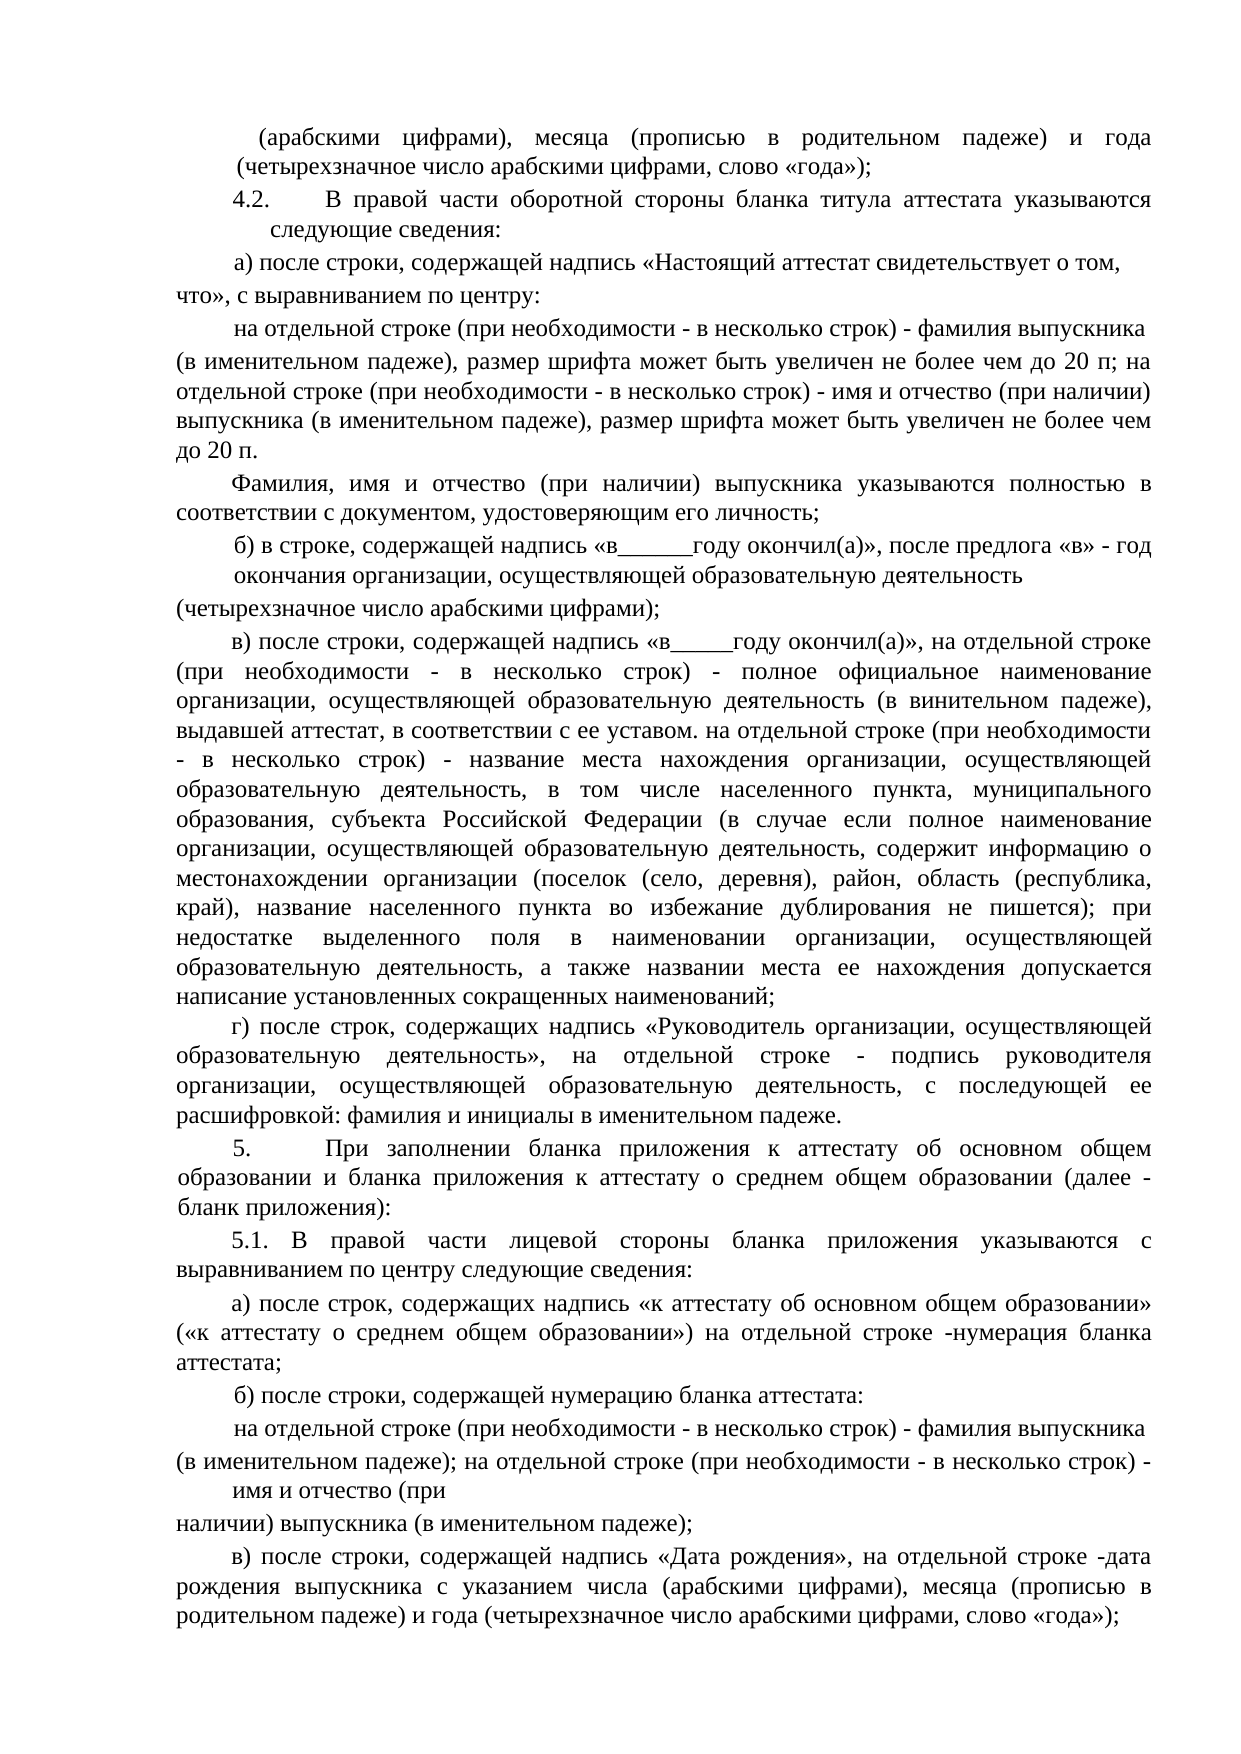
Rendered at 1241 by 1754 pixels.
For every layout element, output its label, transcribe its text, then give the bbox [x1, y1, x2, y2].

text б) после строки, содержащей нумерацию бланка аттестата: [233, 1380, 1153, 1408]
text (четырехзначное число арабскими цифрами); [176, 593, 1153, 622]
text на отдельной строке (при необходимости - в несколько строк) - фамилия выпускника [233, 1413, 1153, 1442]
text Фамилия, имя и отчество (при наличии) выпускника указываются полностью в соответствии с документом, удостоверяющим его личность; [176, 468, 1153, 526]
list При заполнении бланка приложения к аттестату об основном общем образовании и бланка приложения к аттестату о среднем общем образовании (далее - бланк приложения): [177, 1133, 1153, 1221]
text в) после строки, содержащей надпись «в_____году окончил(а)», на отдельной строке (при необходимости - в несколько строк) - полное официальное наименование организации, осуществляющей образовательную деятельность (в винительном падеже), выдавшей аттестат, в соответствии с ее уставом. на отдельной строке (при необходимости - в несколько строк) - название места нахождения организации, осуществляющей образовательную деятельность, в том числе населенного пункта, муниципального образования, субъекта Российской Федерации (в случае если полное наименование организации, осуществляющей образовательную деятельность, содержит информацию о местонахождении организации (поселок (село, деревня), район, область (республика, край), название населенного пункта во избежание дублирования не пишется); при недостатке выделенного поля в наименовании организации, осуществляющей образовательную деятельность, а также названии места ее нахождения допускается написание установленных сокращенных наименований; [176, 626, 1153, 1010]
text (арабскими цифрами), месяца (прописью в родительном падеже) и года (четырехзначное число арабскими цифрами, слово «года»); [236, 122, 1153, 180]
text наличии) выпускника (в именительном падеже); [176, 1508, 1153, 1537]
text (в именительном падеже); на отдельной строке (при необходимости - в несколько строк) - имя и отчество (при [176, 1446, 1153, 1504]
text б) в строке, содержащей надпись «в______году окончил(а)», после предлога «в» - год окончания организации, осуществляющей образовательную деятельность [233, 531, 1153, 589]
text что», с выравниванием по центру: [176, 280, 1153, 309]
list В правой части оборотной стороны бланка титула аттестата указываются следующие сведения: [232, 184, 1153, 243]
text г) после строк, содержащих надпись «Руководитель организации, осуществляющей образовательную деятельность», на отдельной строке - подпись руководителя организации, осуществляющей образовательную деятельность, с последующей ее расшифровкой: фамилия и инициалы в именительном падеже. [176, 1011, 1153, 1128]
text а) после строки, содержащей надпись «Настоящий аттестат свидетельствует о том, [233, 247, 1153, 276]
text на отдельной строке (при необходимости - в несколько строк) - фамилия выпускника [233, 313, 1153, 342]
text 5.1. В правой части лицевой стороны бланка приложения указываются с выравниванием по центру следующие сведения: [176, 1225, 1153, 1283]
text в) после строки, содержащей надпись «Дата рождения», на отдельной строке -дата рождения выпускника с указанием числа (арабскими цифрами), месяца (прописью в родительном падеже) и года (четырехзначное число арабскими цифрами, слово «года»); [176, 1541, 1153, 1629]
text а) после строк, содержащих надпись «к аттестату об основном общем образовании» («к аттестату о среднем общем образовании») на отдельной строке -нумерация бланка аттестата; [176, 1288, 1153, 1376]
text (в именительном падеже), размер шрифта может быть увеличен не более чем до 20 п; на отдельной строке (при необходимости - в несколько строк) - имя и отчество (при наличии) выпускника (в именительном падеже), размер шрифта может быть увеличен не более чем до 20 п. [176, 346, 1153, 464]
